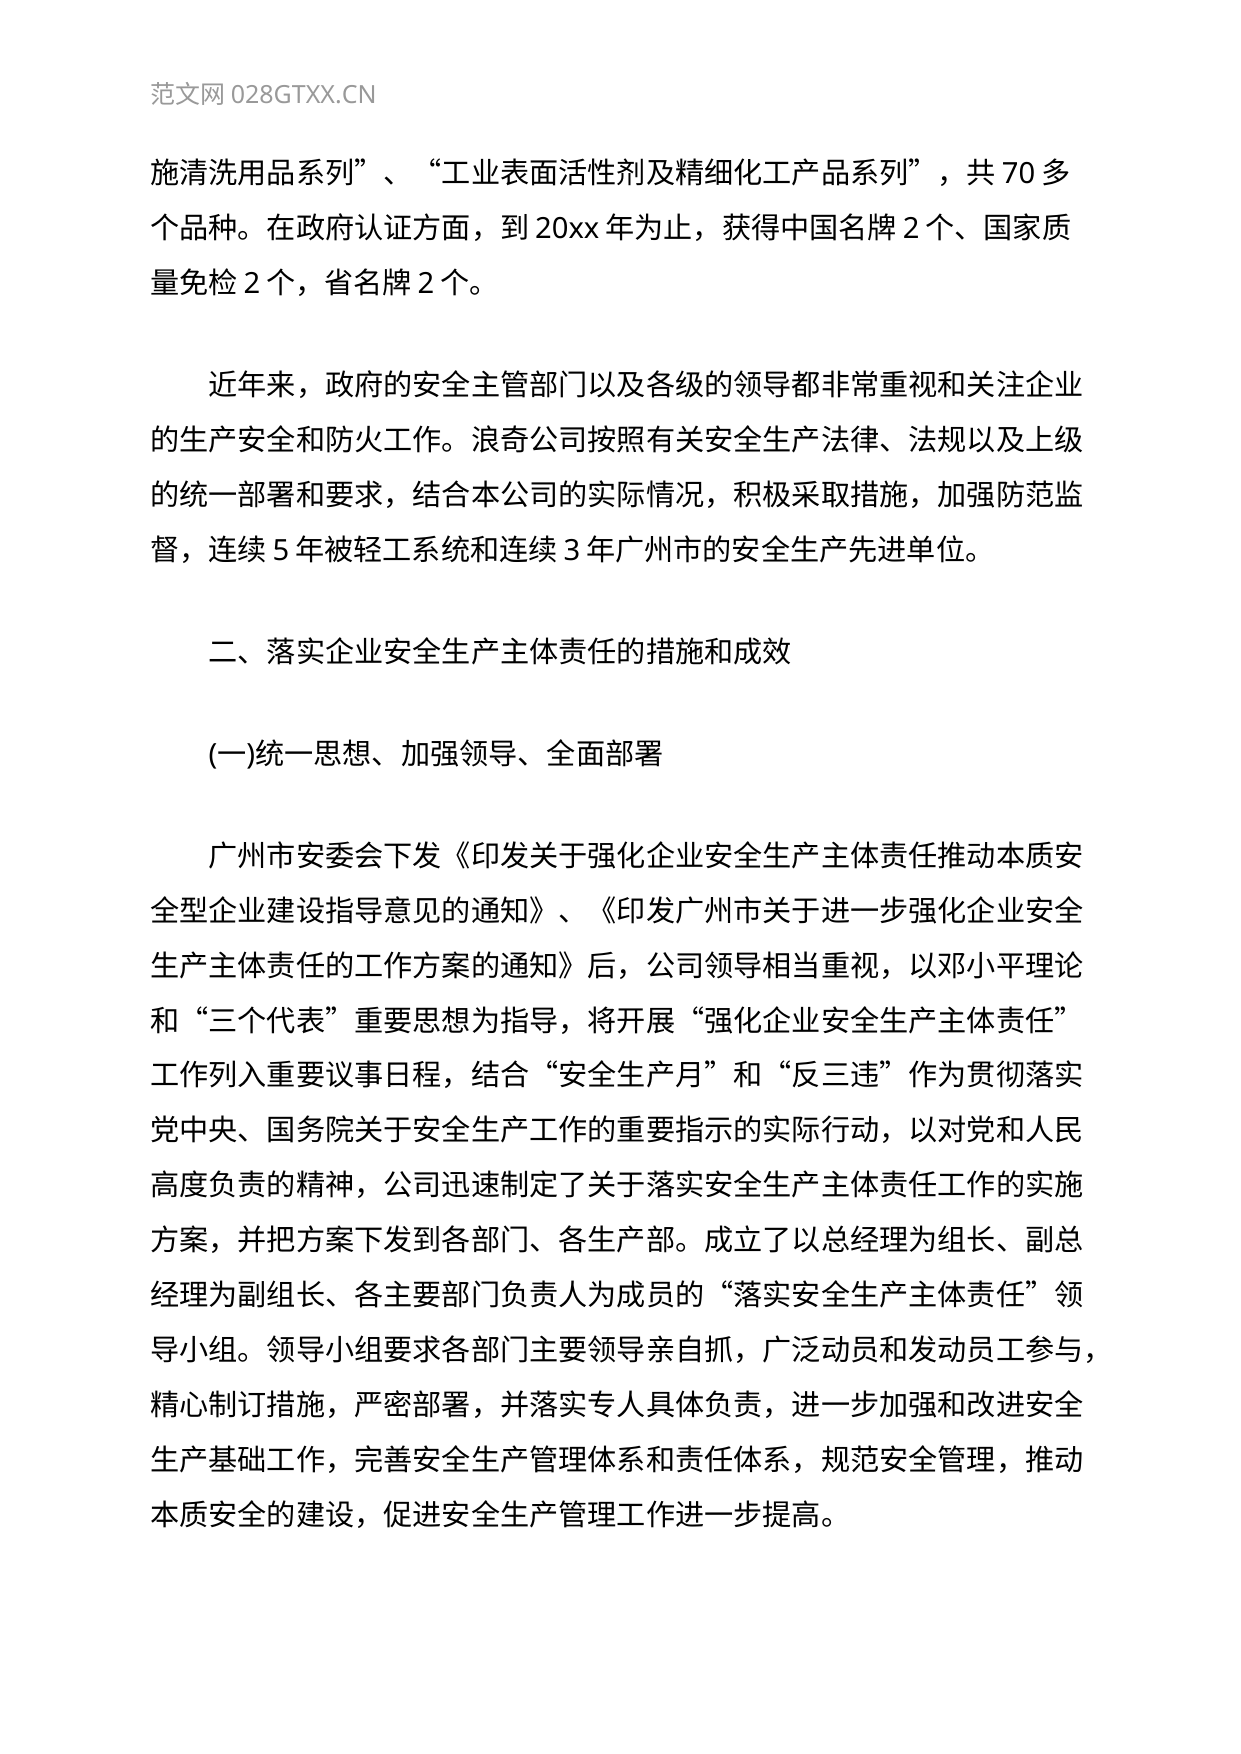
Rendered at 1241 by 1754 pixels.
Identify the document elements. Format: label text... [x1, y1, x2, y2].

text 二、落实企业安全生产主体责任的措施和成效 [150, 629, 1090, 671]
text (一)统一思想、加强领导、全面部署 [150, 730, 1090, 773]
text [150, 150, 1090, 302]
text 广州市安委会下发《印发关于强化企业安全生产主体责任推动本质安全型企业建设指导意见的通知》、《印发广州市关于进一步强化企业安全生产主体责任的工作方案的通知》后，公司领导相当重视，以邓小平理论和“三个代表”重要思想为指导，将开展“强化企业安全生产主体责任”工作列入重要议事日程，结合“安全生产月”和“反三违”作为贯彻落实党中央、国务院关于安全生产工作的重要指示的实际行动，以对党和人民高度负责的精神，公司迅速制定了关于落实安全生产主体责任工作的实施方案，并把方案下发到各部门、各生产部。成立了以总经理为组长、副总经理为副组长、各主要部门负责人为成员的“落实安全生产主体责任”领导小组。领导小组要求各部门主要领导亲自抓，广泛动员和发动员工参与，精心制订措施，严密部署，并落实专人具体负责，进一步加强和改进安全生产基础工作，完善安全生产管理体系和责任体系，规范安全管理，推动本质安全的建设，促进安全生产管理工作进一步提高。 [150, 832, 1090, 1533]
text 近年来，政府的安全主管部门以及各级的领导都非常重视和关注企业的生产安全和防火工作。浪奇公司按照有关安全生产法律、法规以及上级的统一部署和要求，结合本公司的实际情况，积极采取措施，加强防范监督，连续5年被轻工系统和连续3年广州市的安全生产先进单位。 [150, 362, 1090, 569]
